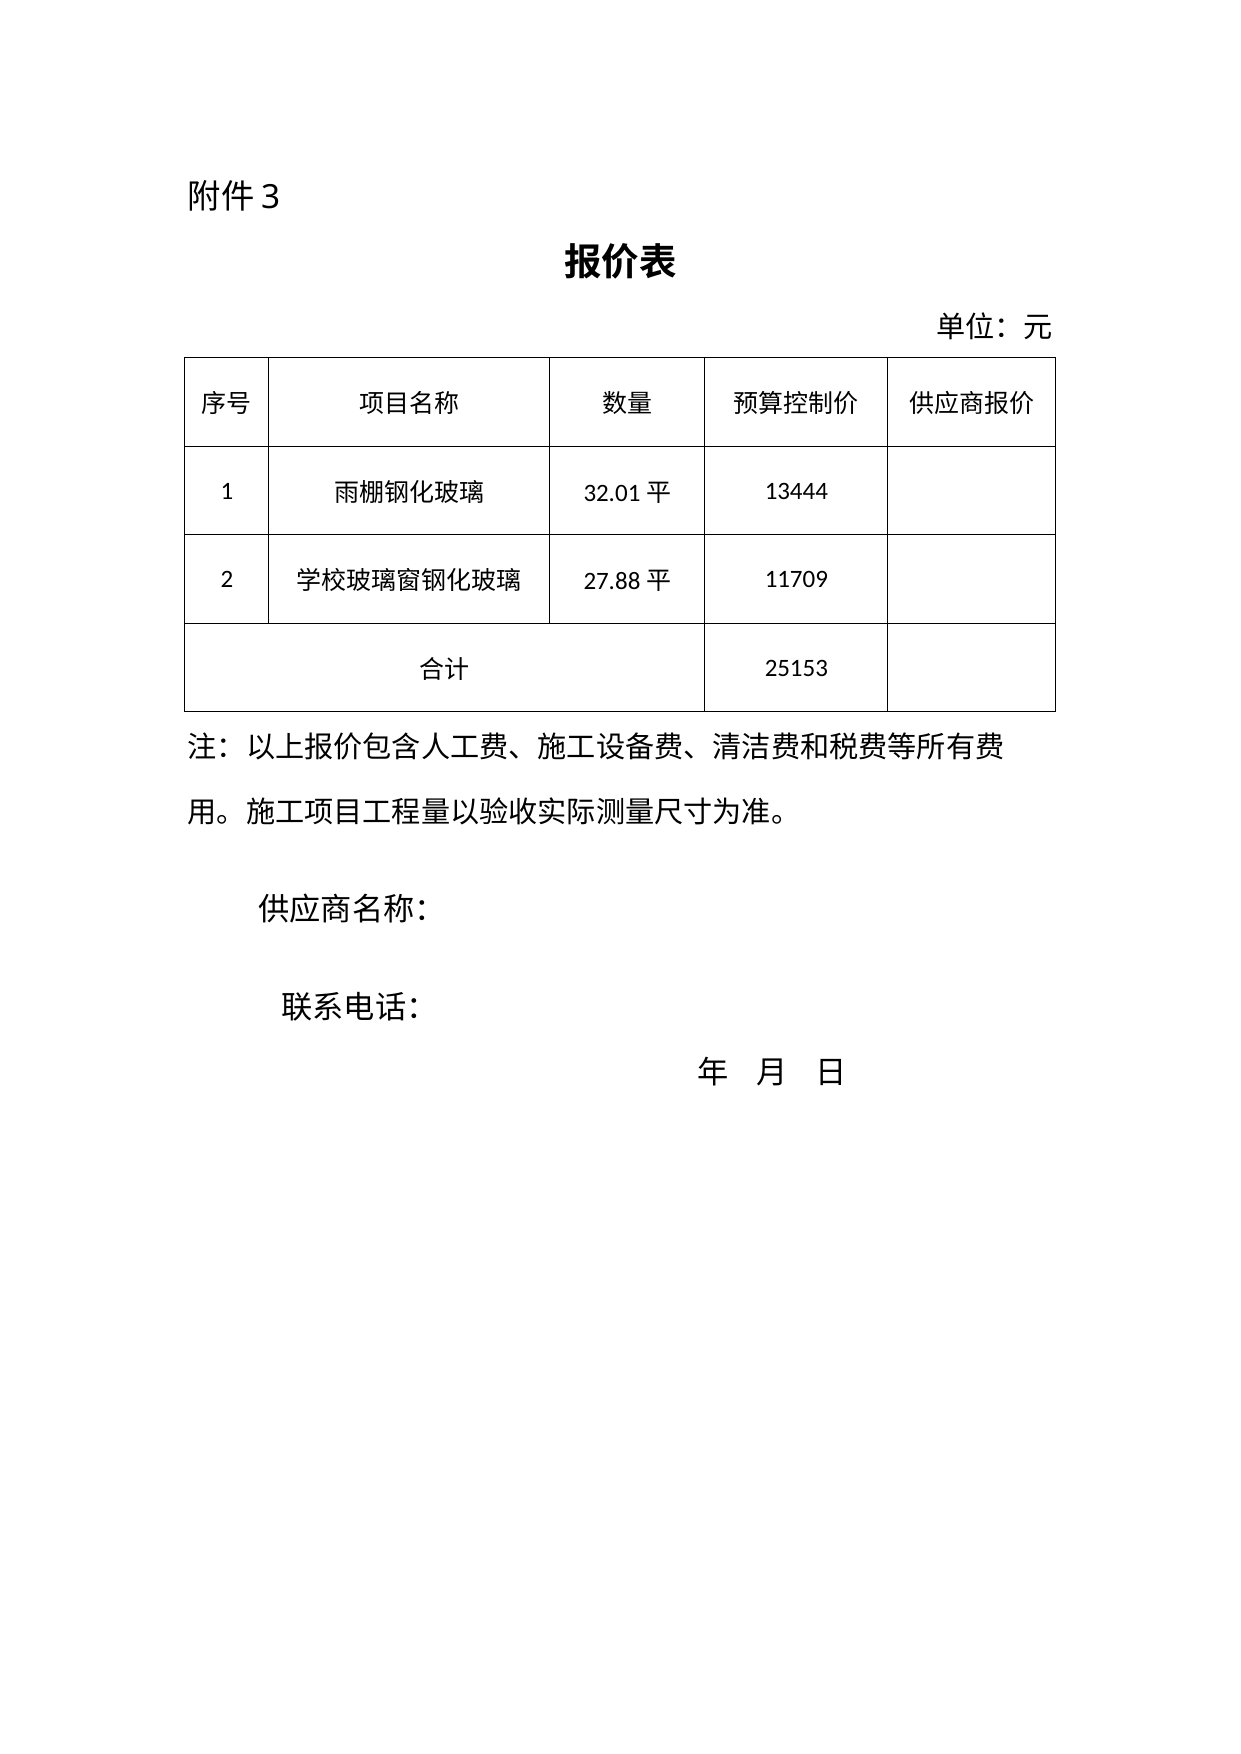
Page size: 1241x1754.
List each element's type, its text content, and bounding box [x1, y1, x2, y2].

table_header 项目名称 [269, 358, 549, 446]
text 单位：元 [187, 292, 1053, 357]
table_cell 13444 [705, 447, 887, 534]
table_header 序号 [185, 358, 268, 446]
table_cell 32.01 平 [550, 447, 704, 534]
table_cell 2 [185, 535, 268, 623]
table_cell 25153 [705, 624, 887, 711]
list 报价表 [187, 227, 1053, 292]
text 联系电话： [187, 972, 1053, 1037]
table_cell 学校玻璃窗钢化玻璃 [269, 535, 549, 623]
text 注：以上报价包含人工费、施工设备费、清洁费和税费等所有费用。施工项目工程量以验收实际测量尺寸为准。 [187, 712, 1053, 842]
text 年 月 日 [187, 1037, 1053, 1102]
table_cell 合计 [185, 624, 704, 711]
table_cell 雨棚钢化玻璃 [269, 447, 549, 534]
table_cell [888, 624, 1055, 711]
table_header 供应商报价 [888, 358, 1055, 446]
list 附件3 [187, 162, 1053, 227]
subtitle 供应商名称： [187, 875, 1053, 940]
table_cell 27.88 平 [550, 535, 704, 623]
table_cell 1 [185, 447, 268, 534]
table_header 数量 [550, 358, 704, 446]
table_cell 11709 [705, 535, 887, 623]
table_cell [888, 535, 1055, 623]
table_cell [888, 447, 1055, 534]
table_header 预算控制价 [705, 358, 887, 446]
